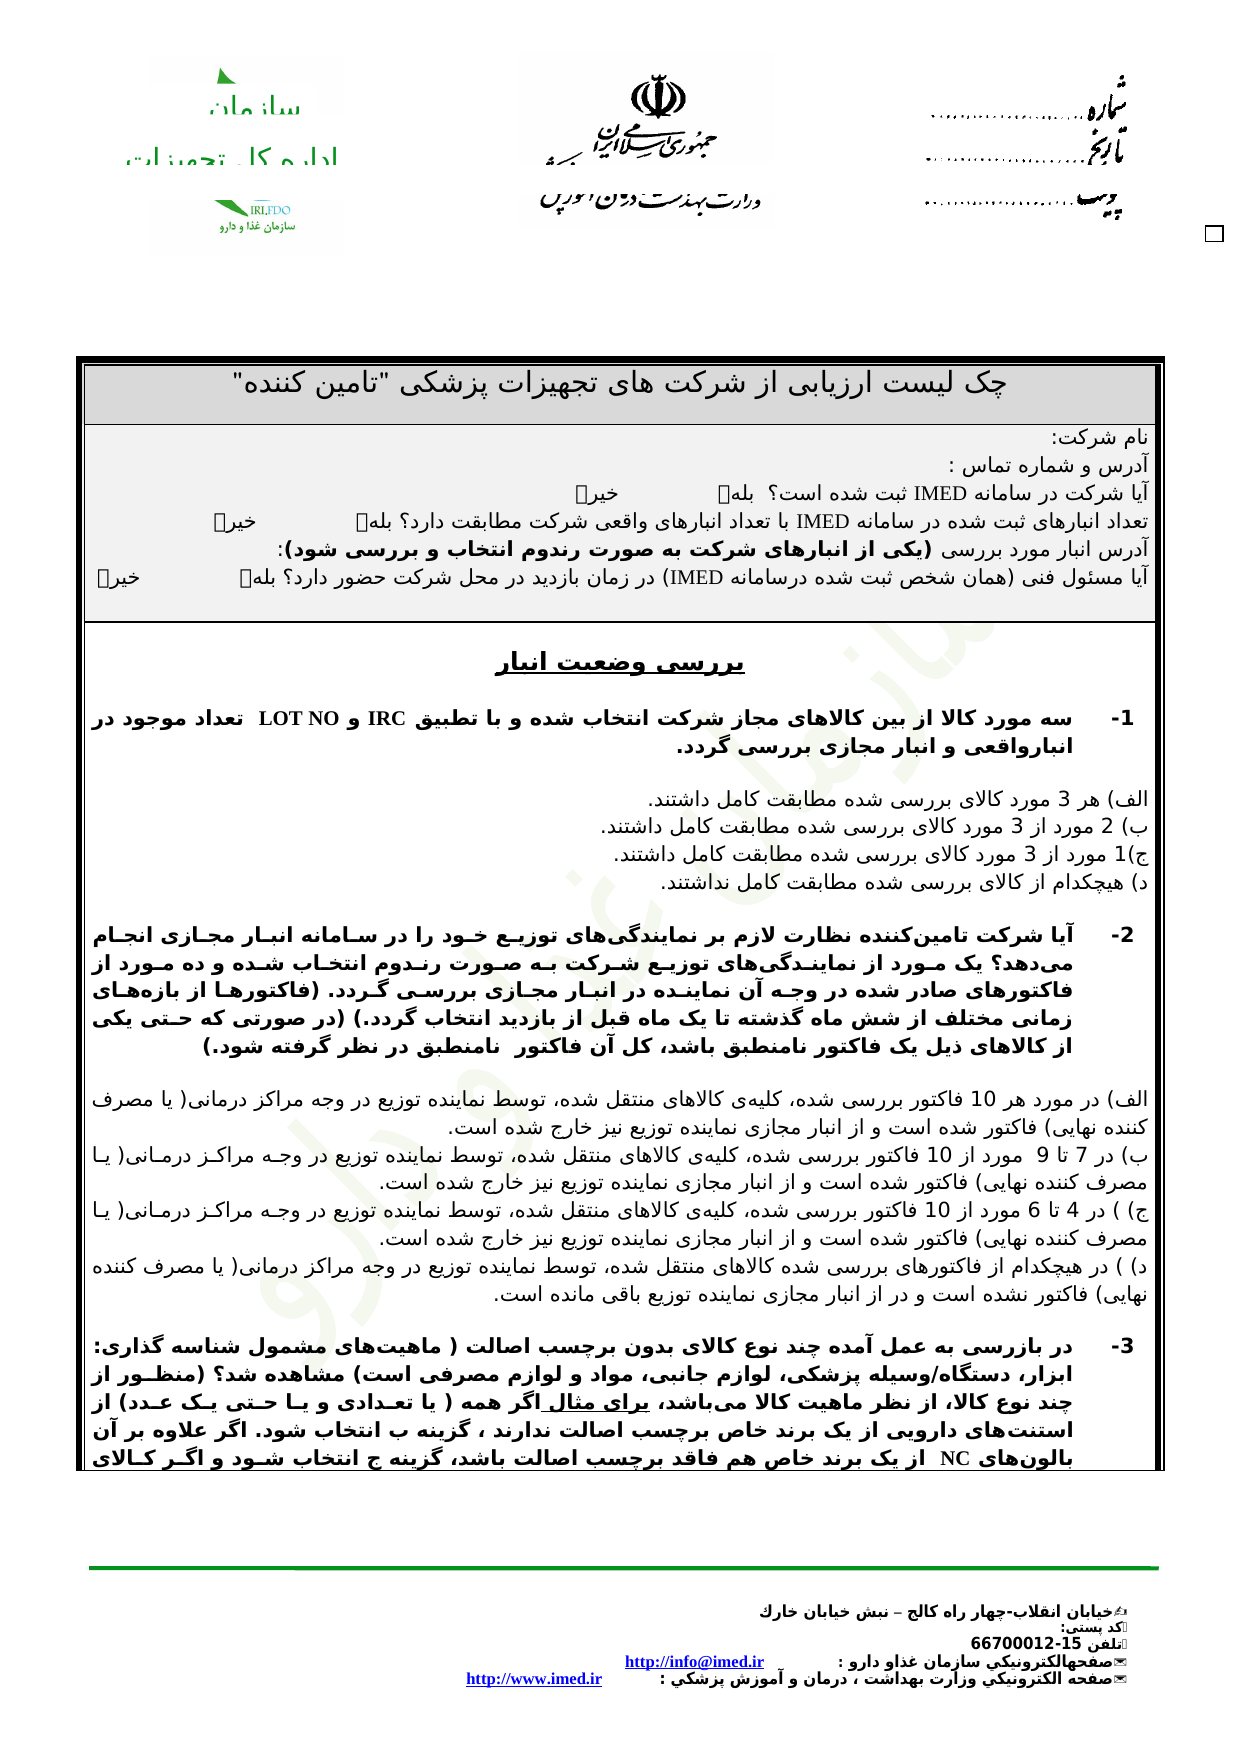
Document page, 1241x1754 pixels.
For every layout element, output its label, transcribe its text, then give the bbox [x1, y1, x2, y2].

picture [147, 57, 344, 114]
table_header چک لیست ارزیابی از شرکت های تجهیزات پزشکی "تامین کننده" [85, 366, 1155, 424]
picture [147, 200, 344, 257]
table_cell نام شرکت: آدرس و شماره تماس : آیا شرکت در سامانه IMED ثبت شده است؟ بله خیر تعداد انبارهای ثبت شده در سامانه IMED با تعداد انبارهای واقعی شرکت مطابقت دارد؟ بله خیر آدرس انبار مورد بررسی (یکی از انبارهای شرکت به صورت رندوم انتخاب و بررسی شود): آیا مسئول فنی (همان شخص ثبت شده درسامانه IMED) در زمان بازدید در محل شرکت حضور دارد؟ بله خیر [85, 425, 1155, 621]
